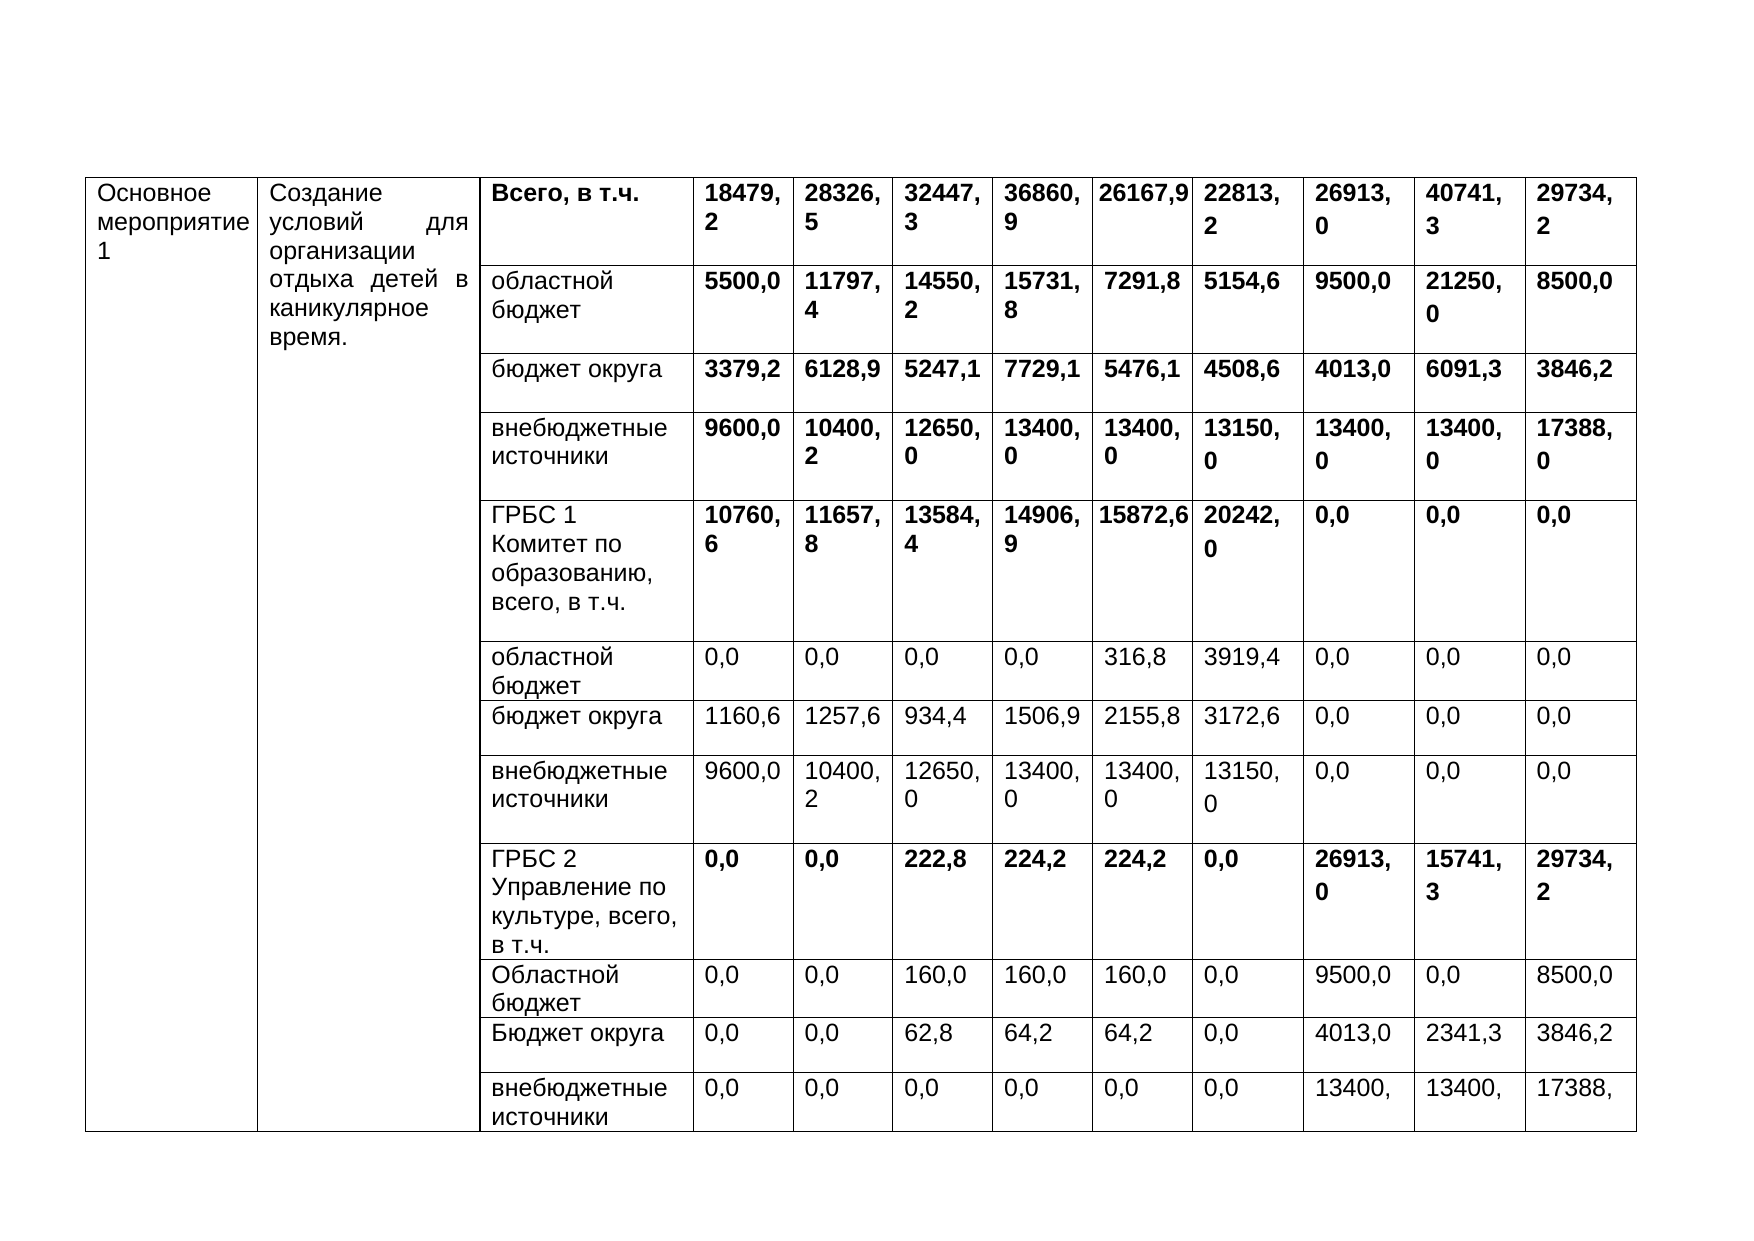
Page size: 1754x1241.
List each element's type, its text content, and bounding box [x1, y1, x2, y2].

table_cell 0,0 [794, 960, 892, 1017]
table_cell ГРБС 2 Управление по культуре, всего, в т.ч. [481, 844, 693, 959]
table_cell 5247,1 [893, 354, 992, 412]
table_cell 21250,0 [1415, 266, 1525, 353]
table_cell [481, 1073, 693, 1131]
table_cell 11657,8 [794, 501, 892, 641]
table_cell 0,0 [694, 1018, 793, 1072]
table_cell 3846,2 [1526, 1018, 1636, 1072]
table_cell 0,0 [1526, 501, 1636, 641]
table_cell 0,0 [794, 1018, 892, 1072]
table_cell 0,0 [1304, 501, 1414, 641]
table_cell 0,0 [794, 844, 892, 959]
table_cell 0,0 [794, 1073, 892, 1131]
table_cell 0,0 [694, 960, 793, 1017]
table_cell 0,0 [1193, 1073, 1303, 1131]
table_cell 0,0 [1415, 701, 1525, 755]
table_cell 0,0 [1304, 642, 1414, 700]
table_cell 0,0 [1415, 501, 1525, 641]
table_cell 36860,9 [993, 178, 1092, 265]
table_cell 2155,8 [1093, 701, 1192, 755]
table_cell 0,0 [1526, 756, 1636, 843]
table_cell бюджет округа [481, 701, 693, 755]
table_cell 26913,0 [1304, 178, 1414, 265]
table_cell 0,0 [1415, 756, 1525, 843]
table_cell 4013,0 [1304, 1018, 1414, 1072]
table_cell 13400,0 [1304, 1073, 1414, 1131]
table_cell 6128,9 [794, 354, 892, 412]
table_cell 222,8 [893, 844, 992, 959]
table_cell 6091,3 [1415, 354, 1525, 412]
table_cell 18479,2 [694, 178, 793, 265]
table_cell 13150,0 [1193, 413, 1303, 499]
table_cell 10400,2 [794, 413, 892, 499]
table_cell 32447,3 [893, 178, 992, 265]
table_cell 40741,3 [1415, 178, 1525, 265]
table_cell 12650,0 [893, 756, 992, 843]
table_cell Основное мероприятие 1 [86, 178, 257, 1131]
table_cell 13400,0 [1093, 413, 1192, 499]
table_cell 3846,2 [1526, 354, 1636, 412]
table_cell 0,0 [1526, 642, 1636, 700]
table_cell 12650,0 [893, 413, 992, 499]
table_cell Всего, в т.ч. [481, 178, 693, 265]
table_cell Областной бюджет [481, 960, 693, 1017]
table_cell 9600,0 [694, 756, 793, 843]
table_cell бюджет округа [481, 354, 693, 412]
table_cell 0,0 [1415, 642, 1525, 700]
table_cell 17388,0 [1526, 413, 1636, 499]
table_cell 1257,6 [794, 701, 892, 755]
table_cell 3919,4 [1193, 642, 1303, 700]
table_cell 9600,0 [694, 413, 793, 499]
table_cell 13400,0 [993, 413, 1092, 499]
table_cell внебюджетные источники [481, 413, 693, 499]
table_cell 0,0 [694, 642, 793, 700]
table_cell областной бюджет [481, 642, 693, 700]
table_cell 15731,8 [993, 266, 1092, 353]
table_cell 0,0 [1193, 960, 1303, 1017]
table_cell 9500,0 [1304, 960, 1414, 1017]
table_cell 0,0 [1304, 701, 1414, 755]
table_cell 15872,6 [1093, 501, 1192, 641]
table_cell 0,0 [694, 1073, 793, 1131]
table_cell 0,0 [893, 642, 992, 700]
table_cell 15741,3 [1415, 844, 1525, 959]
table_cell 3379,2 [694, 354, 793, 412]
table_cell 13400,0 [1093, 756, 1192, 843]
table_cell областной бюджет [481, 266, 693, 353]
table_cell 26913,0 [1304, 844, 1414, 959]
table_cell 316,8 [1093, 642, 1192, 700]
table_cell 5476,1 [1093, 354, 1192, 412]
table_cell 160,0 [993, 960, 1092, 1017]
table_cell 14550,2 [893, 266, 992, 353]
table_cell 64,2 [1093, 1018, 1192, 1072]
table_cell 10760,6 [694, 501, 793, 641]
table_cell 13400,0 [1415, 413, 1525, 499]
table_cell 5500,0 [694, 266, 793, 353]
table_cell 2341,3 [1415, 1018, 1525, 1072]
table_cell 0,0 [1304, 756, 1414, 843]
table_cell 160,0 [1093, 960, 1192, 1017]
table_cell 0,0 [1193, 1018, 1303, 1072]
table_cell 0,0 [694, 844, 793, 959]
table_cell 13400,0 [1415, 1073, 1525, 1131]
table_cell 8500,0 [1526, 960, 1636, 1017]
table_cell 20242,0 [1193, 501, 1303, 641]
table_cell внебюджетные источники [481, 756, 693, 843]
table_cell 26167,9 [1093, 178, 1192, 265]
table_cell 62,8 [893, 1018, 992, 1072]
table_cell 3172,6 [1193, 701, 1303, 755]
table_cell 160,0 [893, 960, 992, 1017]
table_cell 13400,0 [1304, 413, 1414, 499]
table_cell 4508,6 [1193, 354, 1303, 412]
table_cell 8500,0 [1526, 266, 1636, 353]
table_cell 11797,4 [794, 266, 892, 353]
table_cell 224,2 [1093, 844, 1192, 959]
table_cell 0,0 [794, 642, 892, 700]
table_cell 14906,9 [993, 501, 1092, 641]
table_cell 0,0 [1193, 844, 1303, 959]
table_cell 0,0 [993, 1073, 1092, 1131]
table_cell 0,0 [893, 1073, 992, 1131]
table_cell 0,0 [993, 642, 1092, 700]
table_cell 0,0 [1526, 701, 1636, 755]
table_cell 0,0 [1093, 1073, 1192, 1131]
table_cell 9500,0 [1304, 266, 1414, 353]
table_cell 64,2 [993, 1018, 1092, 1072]
table_cell 10400,2 [794, 756, 892, 843]
table_cell 13584,4 [893, 501, 992, 641]
table_cell 7729,1 [993, 354, 1092, 412]
table_cell Создание условий для организации отдыха детей в каникулярное время. [258, 178, 479, 1131]
table_cell 29734,2 [1526, 178, 1636, 265]
table_cell 5154,6 [1193, 266, 1303, 353]
table_cell 0,0 [1415, 960, 1525, 1017]
table_cell 1160,6 [694, 701, 793, 755]
table_cell 4013,0 [1304, 354, 1414, 412]
table_cell 13400,0 [993, 756, 1092, 843]
table_cell 1506,9 [993, 701, 1092, 755]
table_cell 934,4 [893, 701, 992, 755]
table_cell 22813,2 [1193, 178, 1303, 265]
table_cell 29734,2 [1526, 844, 1636, 959]
table_cell 13150,0 [1193, 756, 1303, 843]
table_cell 224,2 [993, 844, 1092, 959]
table_cell ГРБС 1 Комитет по образованию, всего, в т.ч. [481, 501, 693, 641]
table_cell 28326,5 [794, 178, 892, 265]
table_cell Бюджет округа [481, 1018, 693, 1072]
table_cell 7291,8 [1093, 266, 1192, 353]
table_cell 17388,0 [1526, 1073, 1636, 1131]
